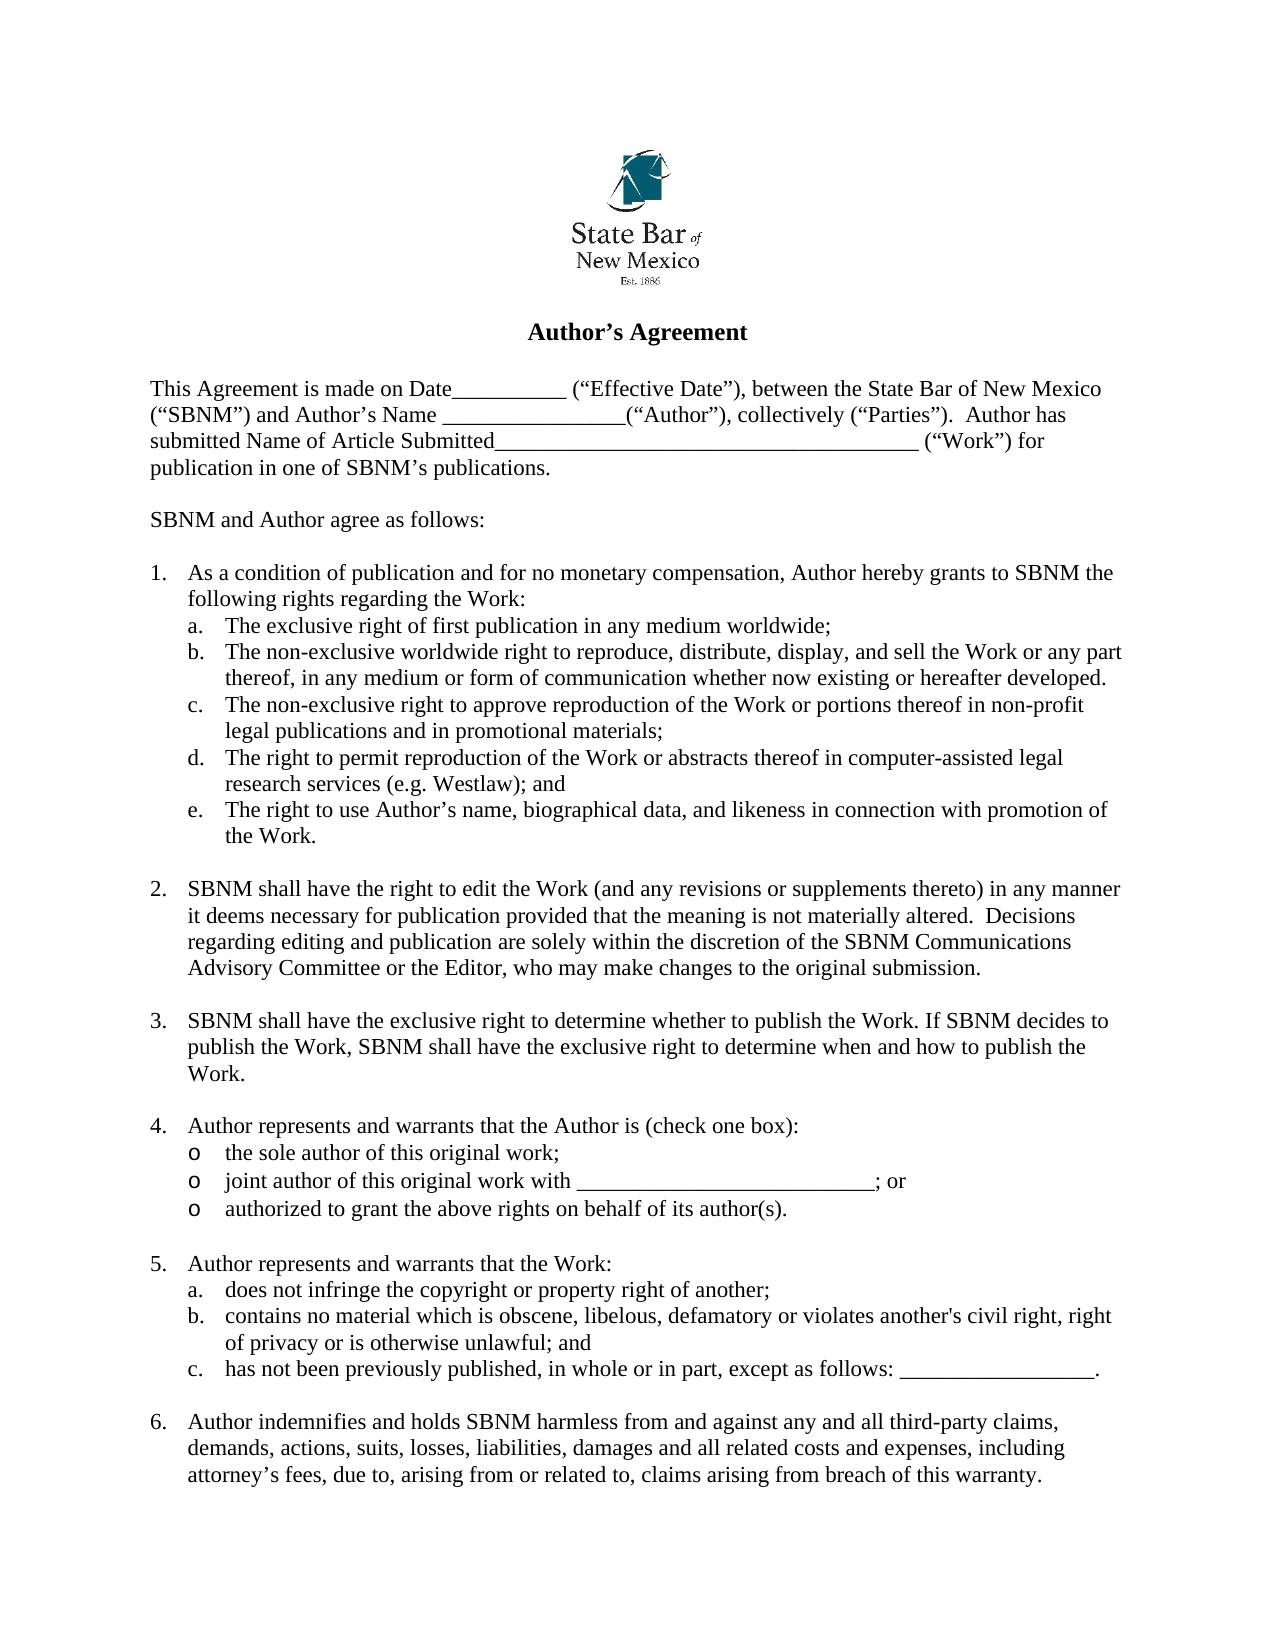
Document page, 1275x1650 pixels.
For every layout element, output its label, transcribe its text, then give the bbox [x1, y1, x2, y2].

list The right to permit reproduction of the Work or abstracts thereof in computer-assisted legal research services (e.g. Westlaw); and [187, 743, 1125, 796]
list contains no material which is obscene, libelous, defamatory or violates another's civil right, right of privacy or is otherwise unlawful; and [187, 1303, 1125, 1355]
text Author’s Agreement [150, 317, 1125, 346]
picture [570, 150, 705, 289]
list The non-exclusive right to approve reproduction of the Work or portions thereof in non-profit legal publications and in promotional materials; [187, 691, 1125, 743]
list Author represents and warrants that the Work: [150, 1250, 1125, 1276]
list SBNM shall have the right to edit the Work (and any revisions or supplements thereto) in any manner it deems necessary for publication provided that the meaning is not materially altered. Decisions regarding editing and publication are solely within the discretion of the SBNM Communications Advisory Committee or the Editor, who may make changes to the original submission. [150, 875, 1125, 981]
list SBNM shall have the exclusive right to determine whether to publish the Work. If SBNM decides to publish the Work, SBNM shall have the exclusive right to determine when and how to publish the Work. [150, 1007, 1125, 1086]
list As a condition of publication and for no monetary compensation, Author hereby grants to SBNM the following rights regarding the Work: [150, 559, 1125, 612]
list does not infringe the copyright or property right of another; [187, 1276, 1125, 1303]
list The right to use Author’s name, biographical data, and likeness in connection with promotion of the Work. [187, 796, 1125, 849]
list has not been previously published, in whole or in part, except as follows: _________________. [187, 1355, 1125, 1382]
text This Agreement is made on Date__________ (“Effective Date”), between the State Bar of New Mexico (“SBNM”) and Author’s Name ________________(“Author”), collectively (“Parties”). Author has submitted Name of Article Submitted_____________________________________ (“Work”) for publication in one of SBNM’s publications. [150, 374, 1125, 480]
list Author represents and warrants that the Author is (check one box): [150, 1112, 1125, 1139]
list The exclusive right of first publication in any medium worldwide; [187, 612, 1125, 638]
list Author indemnifies and holds SBNM harmless from and against any and all third-party claims, demands, actions, suits, losses, liabilities, damages and all related costs and expenses, including attorney’s fees, due to, arising from or related to, claims arising from breach of this warranty. [150, 1408, 1125, 1487]
list The non-exclusive worldwide right to reproduce, distribute, display, and sell the Work or any part thereof, in any medium or form of communication whether now existing or hereafter developed. [187, 638, 1125, 691]
list authorized to grant the above rights on behalf of its author(s). [187, 1195, 1125, 1223]
text SBNM and Author agree as follows: [150, 506, 1125, 533]
list joint author of this original work with __________________________; or [187, 1167, 1125, 1195]
list the sole author of this original work; [187, 1139, 1125, 1167]
